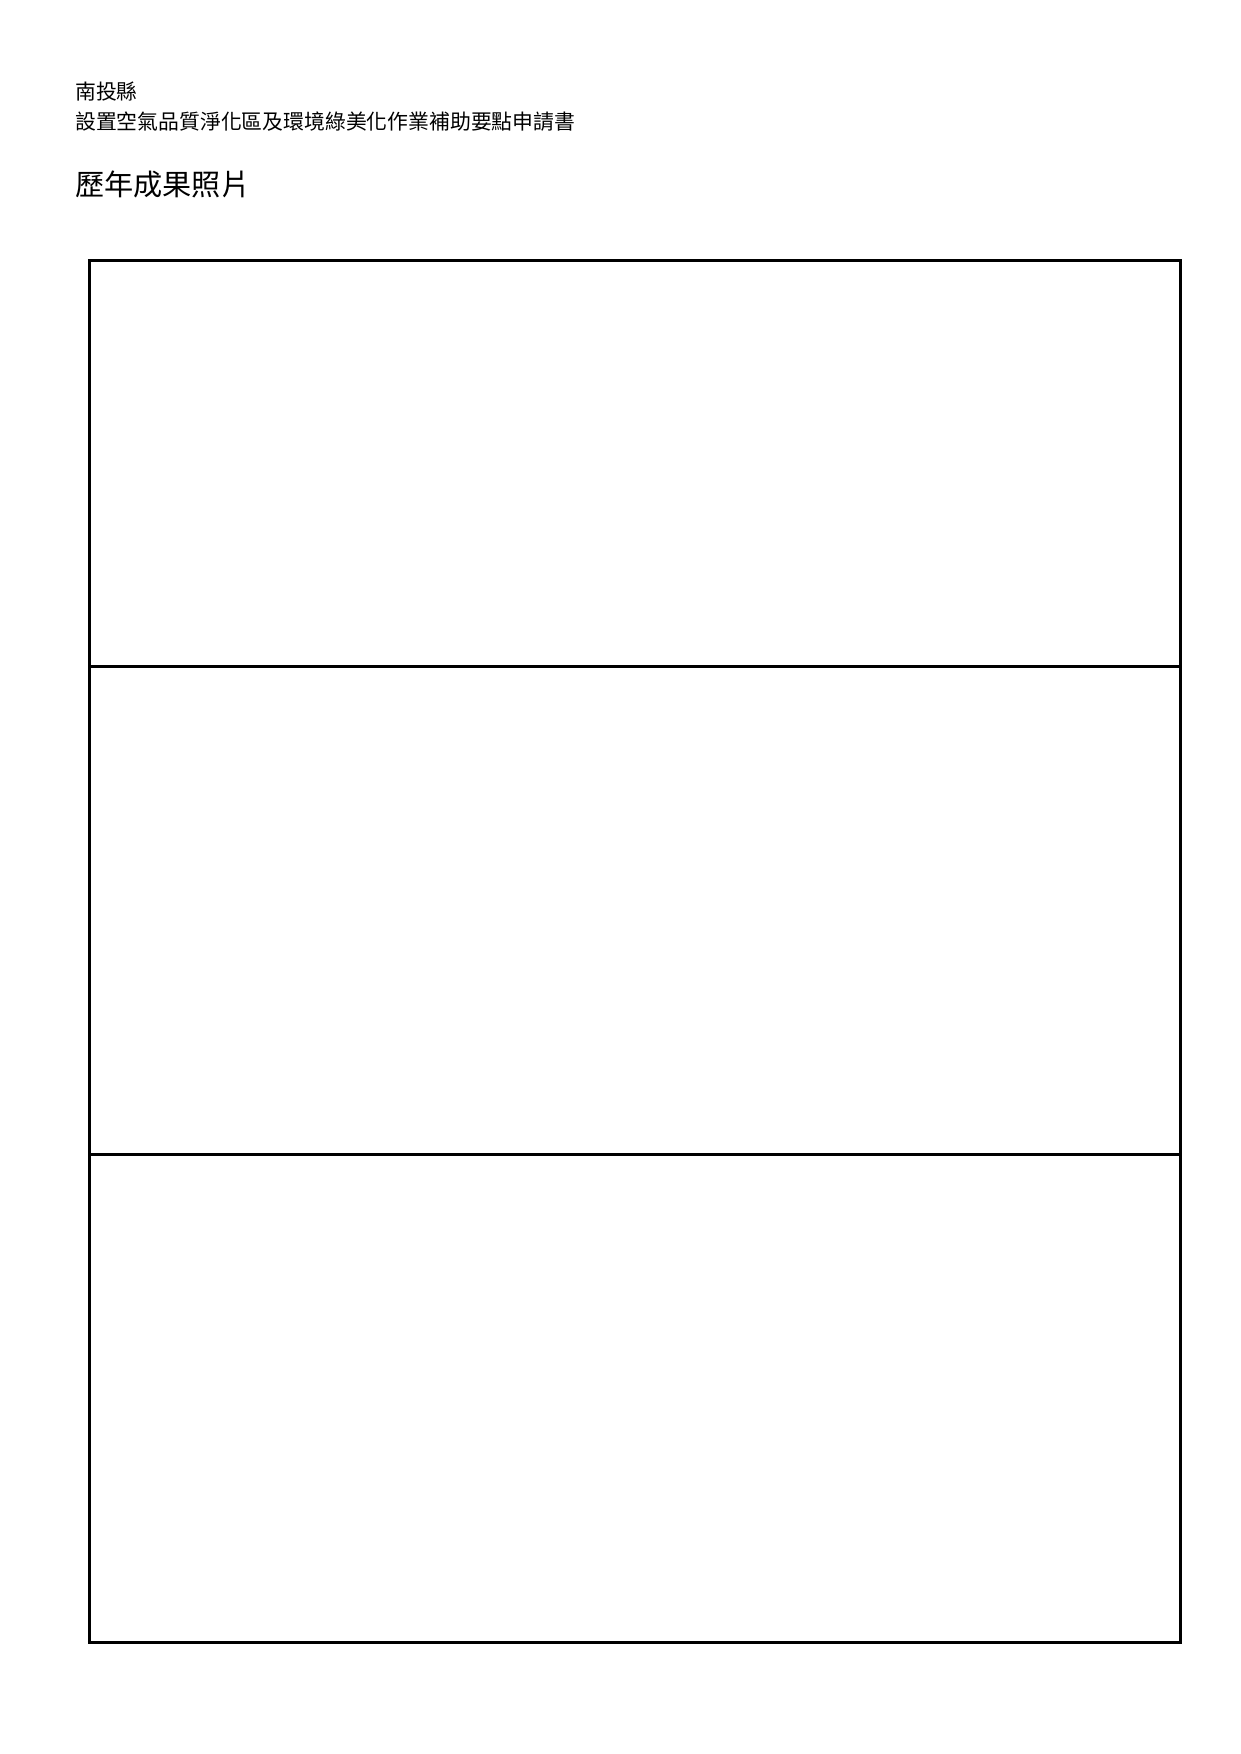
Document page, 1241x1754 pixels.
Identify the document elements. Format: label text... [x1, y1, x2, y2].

text 歷年成果照片 [75, 145, 1165, 221]
table_cell [91, 1156, 1179, 1641]
table_header [91, 262, 1179, 665]
table_cell [91, 668, 1179, 1153]
